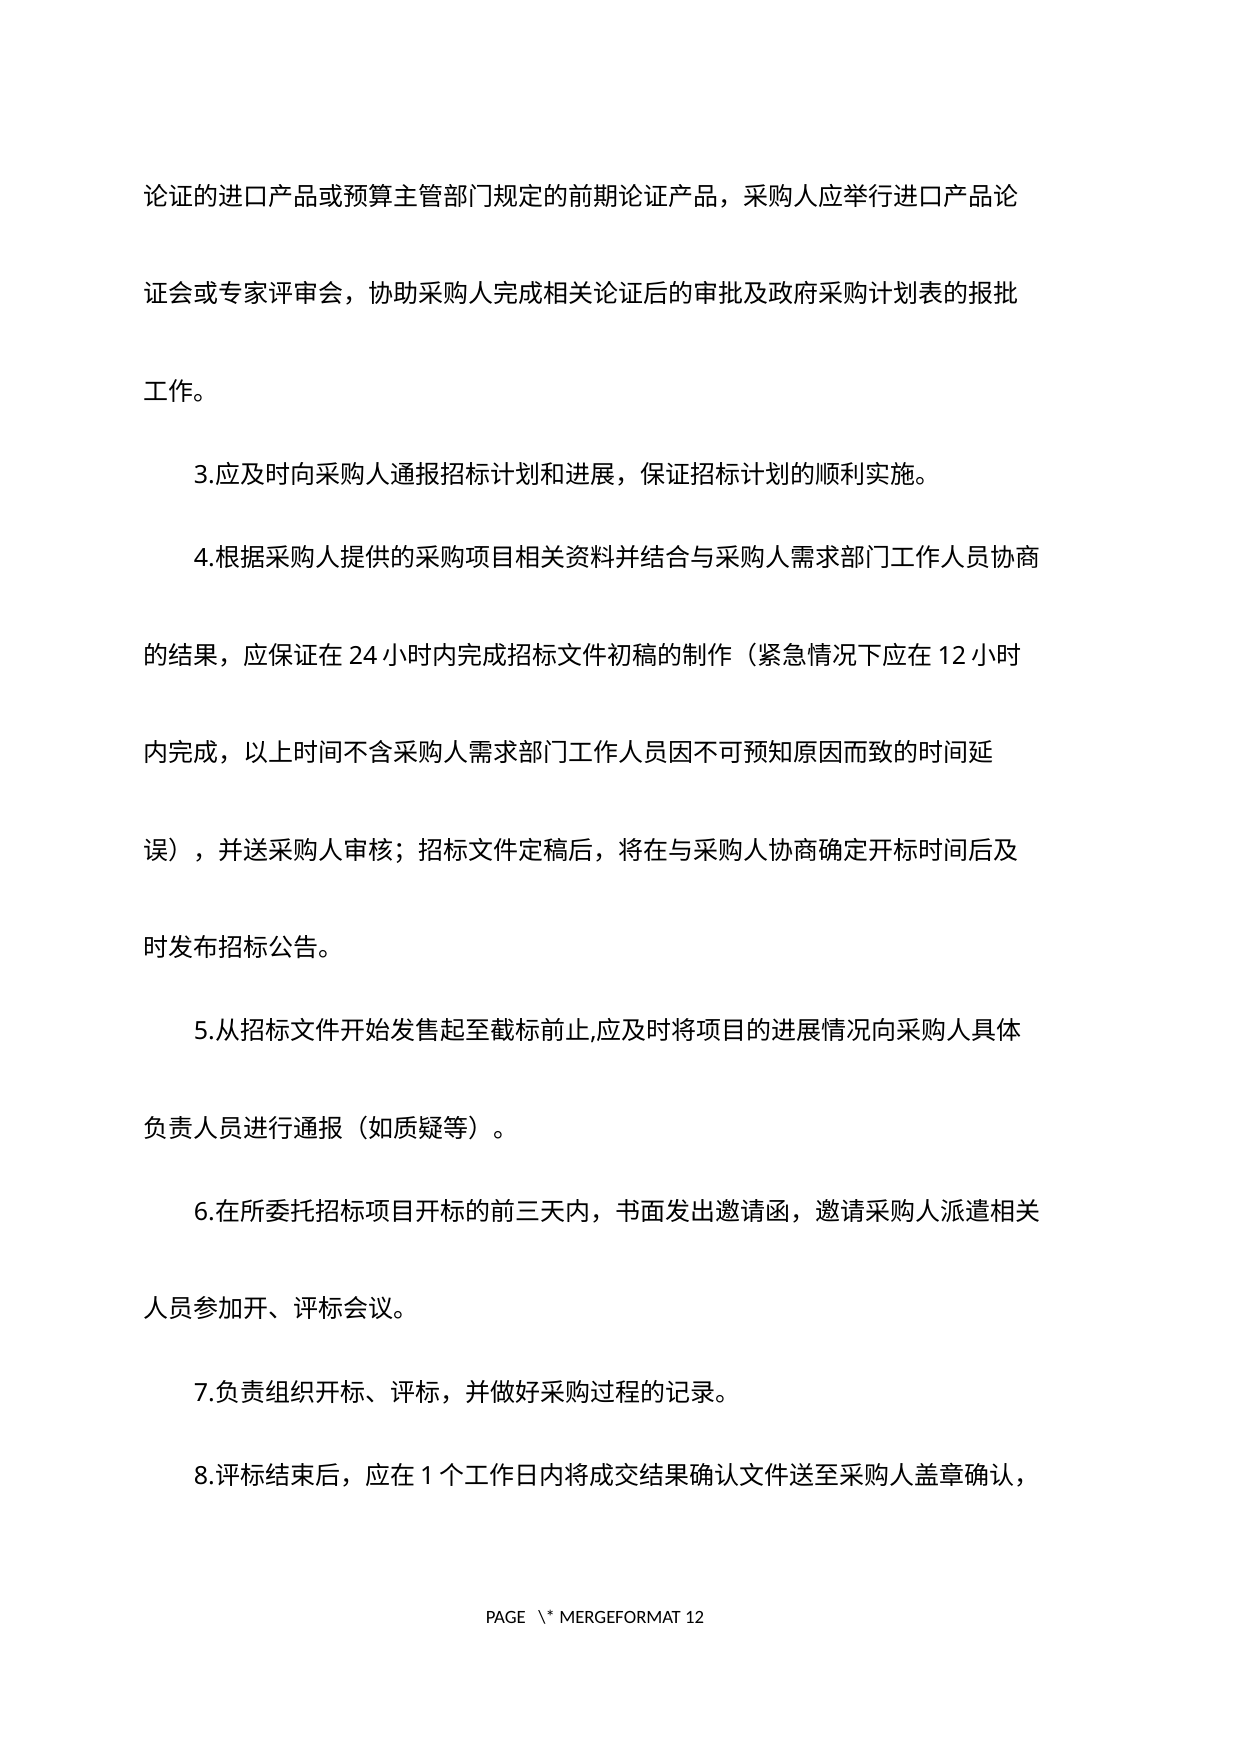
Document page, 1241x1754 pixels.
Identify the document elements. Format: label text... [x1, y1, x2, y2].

text 5.从招标文件开始发售起至截标前止,应及时将项目的进展情况向采购人具体负责人员进行通报（如质疑等）。 [144, 996, 1042, 1159]
text 7.负责组织开标、评标，并做好采购过程的记录。 [144, 1358, 1042, 1423]
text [144, 162, 1042, 422]
text 3.应及时向采购人通报招标计划和进展，保证招标计划的顺利实施。 [144, 440, 1042, 505]
text 4.根据采购人提供的采购项目相关资料并结合与采购人需求部门工作人员协商的结果，应保证在24小时内完成招标文件初稿的制作（紧急情况下应在12小时内完成，以上时间不含采购人需求部门工作人员因不可预知原因而致的时间延误），并送采购人审核；招标文件定稿后，将在与采购人协商确定开标时间后及时发布招标公告。 [144, 523, 1042, 978]
text 6.在所委托招标项目开标的前三天内，书面发出邀请函，邀请采购人派遣相关人员参加开、评标会议。 [144, 1177, 1042, 1339]
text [144, 1441, 1042, 1506]
